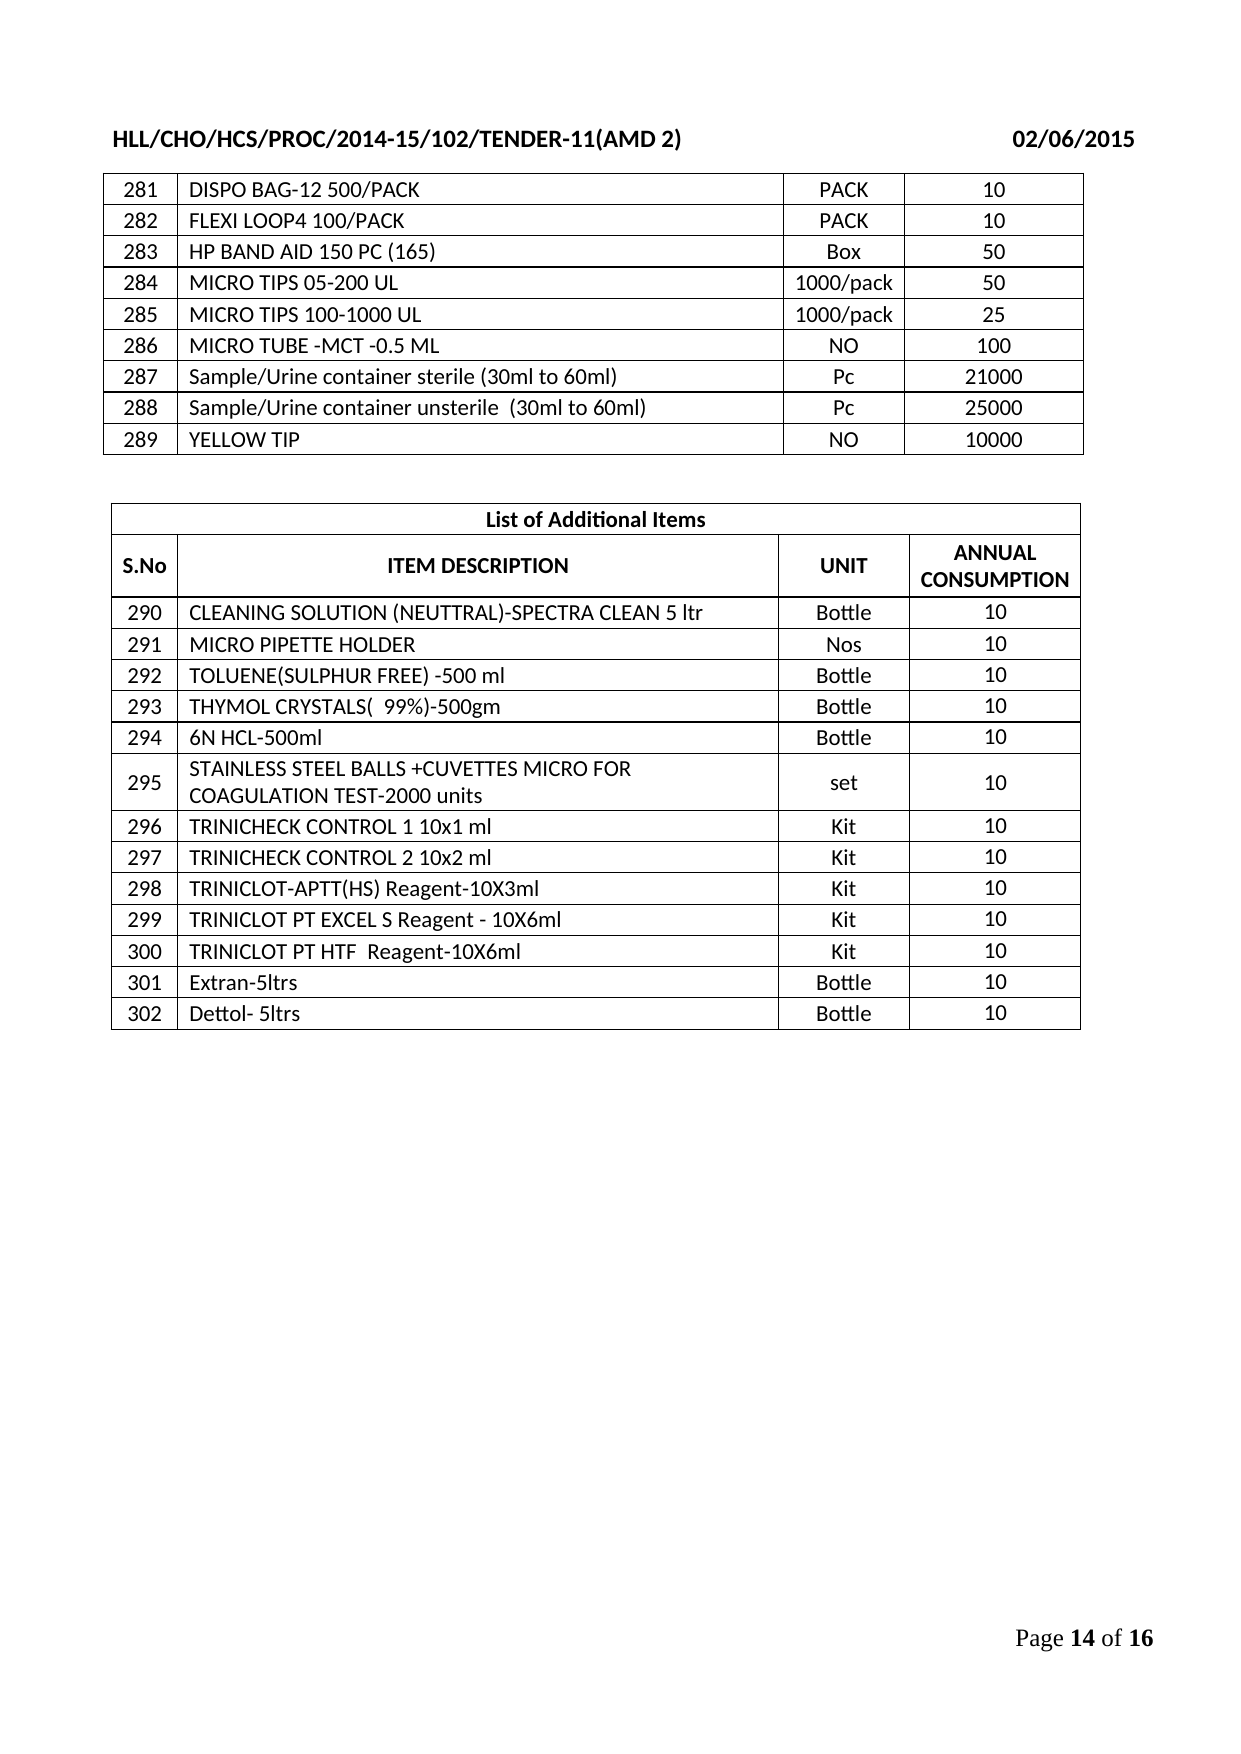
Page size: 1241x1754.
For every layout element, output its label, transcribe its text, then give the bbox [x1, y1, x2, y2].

table_cell 1000/pack [784, 299, 904, 329]
table_cell TRINICLOT PT EXCEL S Reagent - 10X6ml [178, 905, 778, 935]
table_cell Bottle [779, 967, 909, 997]
table_cell 21000 [905, 361, 1083, 391]
table_cell CLEANING SOLUTION (NEUTTRAL)-SPECTRA CLEAN 5 ltr [178, 598, 778, 628]
table_cell 10 [910, 660, 1080, 690]
table_cell MICRO PIPETTE HOLDER [178, 629, 778, 659]
table_cell PACK [784, 174, 904, 204]
table_cell Pc [784, 361, 904, 391]
table_cell Kit [779, 842, 909, 872]
table_cell 288 [104, 393, 177, 423]
table_cell FLEXI LOOP4 100/PACK [178, 205, 783, 235]
table_cell Sample/Urine container sterile (30ml to 60ml) [178, 361, 783, 391]
table_cell 10 [910, 936, 1080, 966]
table_cell 10 [910, 842, 1080, 872]
table_cell Kit [779, 873, 909, 903]
table_cell Dettol- 5ltrs [178, 998, 778, 1028]
table_cell 50 [905, 236, 1083, 266]
table_cell Bottle [779, 691, 909, 721]
table_cell Nos [779, 629, 909, 659]
table_cell 297 [112, 842, 177, 872]
table_cell Bottle [779, 598, 909, 628]
table_cell 291 [112, 629, 177, 659]
table_cell 10 [910, 998, 1080, 1028]
table_header List of Additional Items [112, 504, 1080, 534]
table_cell 294 [112, 723, 177, 753]
table_cell Kit [779, 811, 909, 841]
table_cell Kit [779, 936, 909, 966]
table_cell 10 [910, 754, 1080, 810]
table_cell Bottle [779, 660, 909, 690]
table_cell 10000 [905, 424, 1083, 454]
table_cell 286 [104, 330, 177, 360]
table_cell 290 [112, 598, 177, 628]
table_cell 284 [104, 268, 177, 298]
table_cell NO [784, 424, 904, 454]
table_cell 10 [910, 629, 1080, 659]
table_cell 10 [905, 205, 1083, 235]
table_cell MICRO TIPS 100-1000 UL [178, 299, 783, 329]
table_cell 299 [112, 905, 177, 935]
table_cell Kit [779, 905, 909, 935]
table_cell 10 [910, 723, 1080, 753]
table_cell Pc [784, 393, 904, 423]
table_cell MICRO TUBE -MCT -0.5 ML [178, 330, 783, 360]
table_cell 10 [910, 873, 1080, 903]
table_cell THYMOL CRYSTALS( 99%)-500gm [178, 691, 778, 721]
table_cell PACK [784, 205, 904, 235]
table_cell YELLOW TIP [178, 424, 783, 454]
table_cell HP BAND AID 150 PC (165) [178, 236, 783, 266]
table_cell 50 [905, 268, 1083, 298]
table_cell 301 [112, 967, 177, 997]
table_cell 283 [104, 236, 177, 266]
table_cell 10 [910, 811, 1080, 841]
table_cell 296 [112, 811, 177, 841]
table_cell 287 [104, 361, 177, 391]
table_cell 10 [910, 691, 1080, 721]
table_cell 10 [905, 174, 1083, 204]
table_cell Bottle [779, 723, 909, 753]
table_cell STAINLESS STEEL BALLS +CUVETTES MICRO FOR COAGULATION TEST-2000 units [178, 754, 778, 810]
table_cell 1000/pack [784, 268, 904, 298]
table_cell 10 [910, 598, 1080, 628]
table_cell 25000 [905, 393, 1083, 423]
table_cell Sample/Urine container unsterile (30ml to 60ml) [178, 393, 783, 423]
table_cell Box [784, 236, 904, 266]
table_cell Bottle [779, 998, 909, 1028]
table_cell MICRO TIPS 05-200 UL [178, 268, 783, 298]
table_cell 281 [104, 174, 177, 204]
table_cell TRINICLOT PT HTF Reagent-10X6ml [178, 936, 778, 966]
table_cell 100 [905, 330, 1083, 360]
table_cell TRINICHECK CONTROL 1 10x1 ml [178, 811, 778, 841]
table_cell 25 [905, 299, 1083, 329]
table_cell 292 [112, 660, 177, 690]
table_cell NO [784, 330, 904, 360]
table_cell 282 [104, 205, 177, 235]
table_cell 10 [910, 967, 1080, 997]
table_cell 10 [910, 905, 1080, 935]
table_cell 300 [112, 936, 177, 966]
table_cell DISPO BAG-12 500/PACK [178, 174, 783, 204]
table_cell 295 [112, 754, 177, 810]
table_cell 285 [104, 299, 177, 329]
table_cell ITEM DESCRIPTION [178, 535, 778, 596]
table_cell 302 [112, 998, 177, 1028]
table_cell TOLUENE(SULPHUR FREE) -500 ml [178, 660, 778, 690]
table_cell 293 [112, 691, 177, 721]
table_cell TRINICHECK CONTROL 2 10x2 ml [178, 842, 778, 872]
table_cell Extran-5ltrs [178, 967, 778, 997]
table_cell S.No [112, 535, 177, 596]
table_cell UNIT [779, 535, 909, 596]
table_cell set [779, 754, 909, 810]
table_cell TRINICLOT-APTT(HS) Reagent-10X3ml [178, 873, 778, 903]
table_cell 289 [104, 424, 177, 454]
table_cell 298 [112, 873, 177, 903]
table_cell ANNUAL CONSUMPTION [910, 535, 1080, 596]
table_cell 6N HCL-500ml [178, 723, 778, 753]
